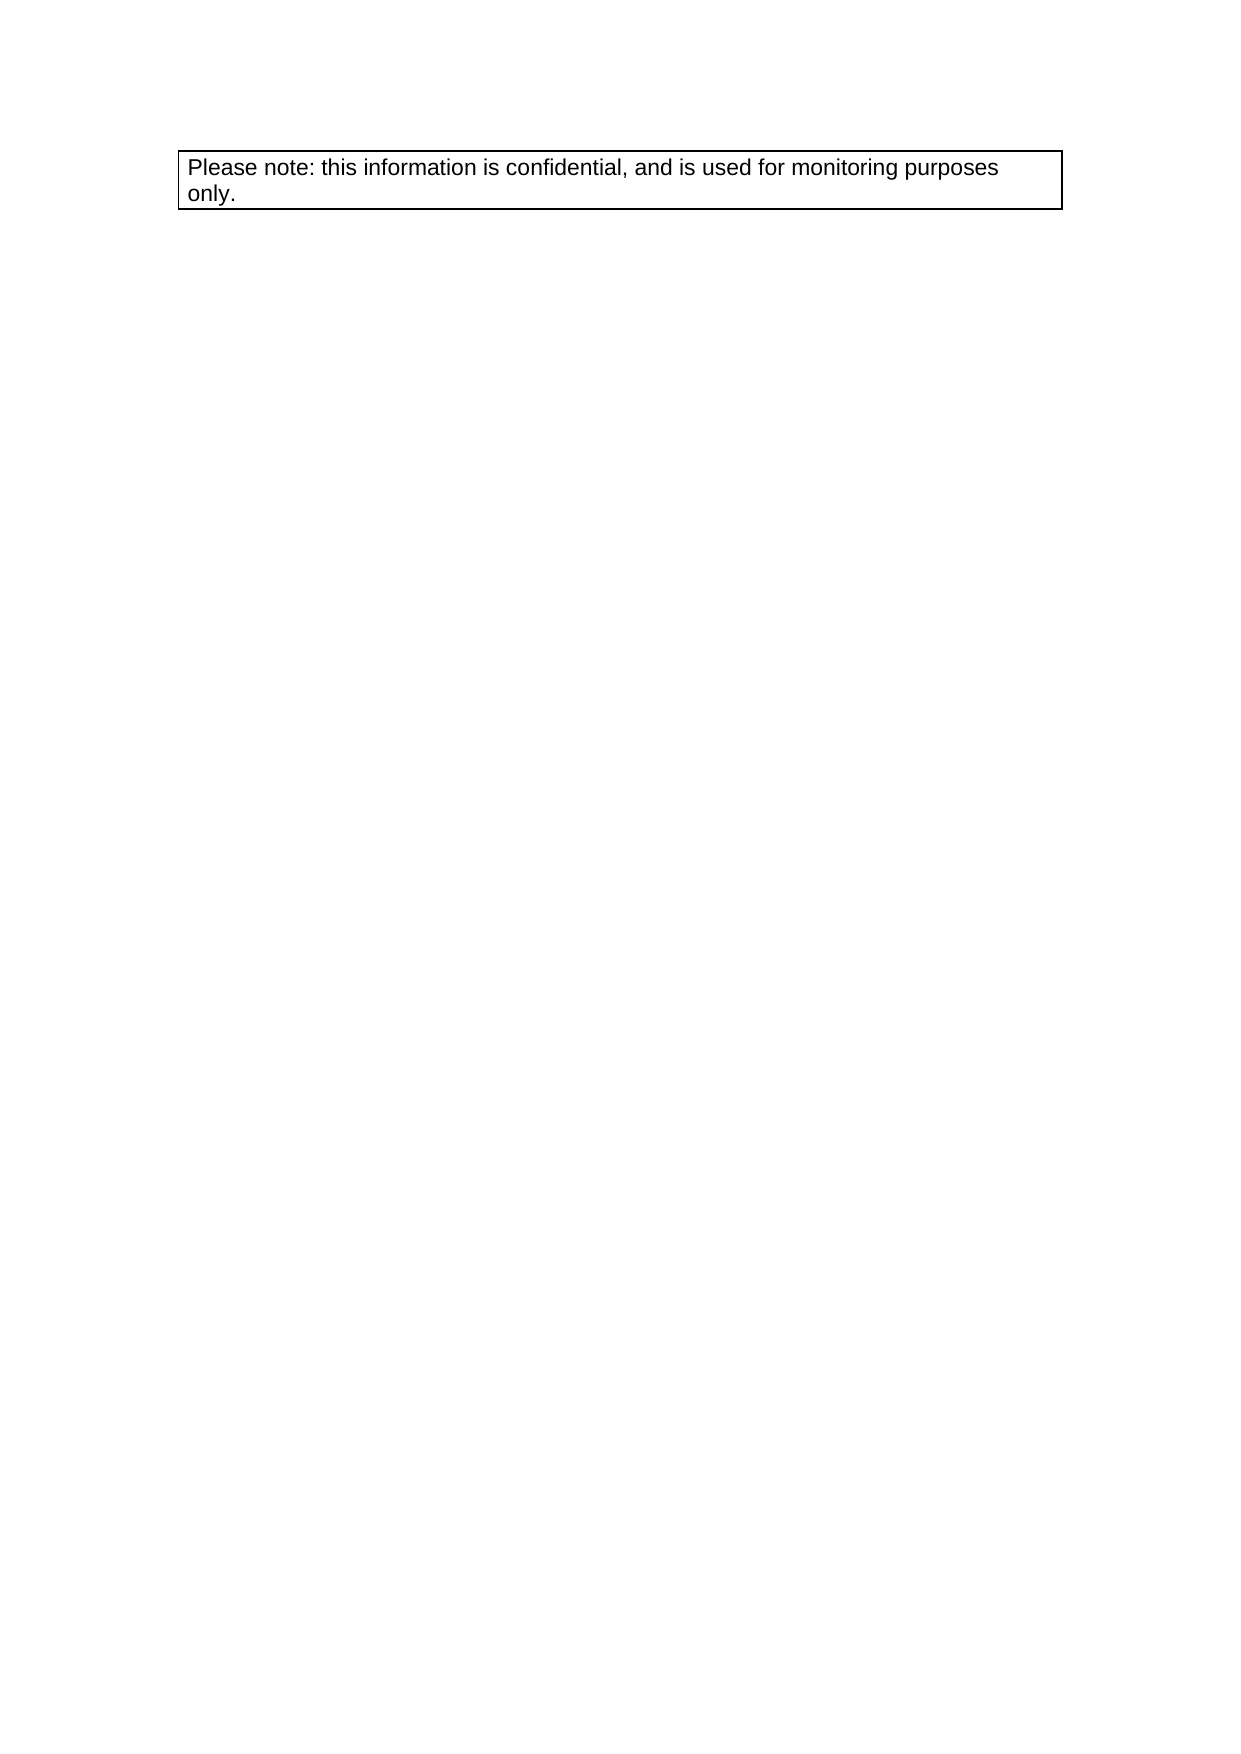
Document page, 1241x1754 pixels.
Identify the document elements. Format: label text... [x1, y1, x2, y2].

text Please note: this information is confidential, and is used for monitoring purposes only. [179, 152, 1061, 208]
